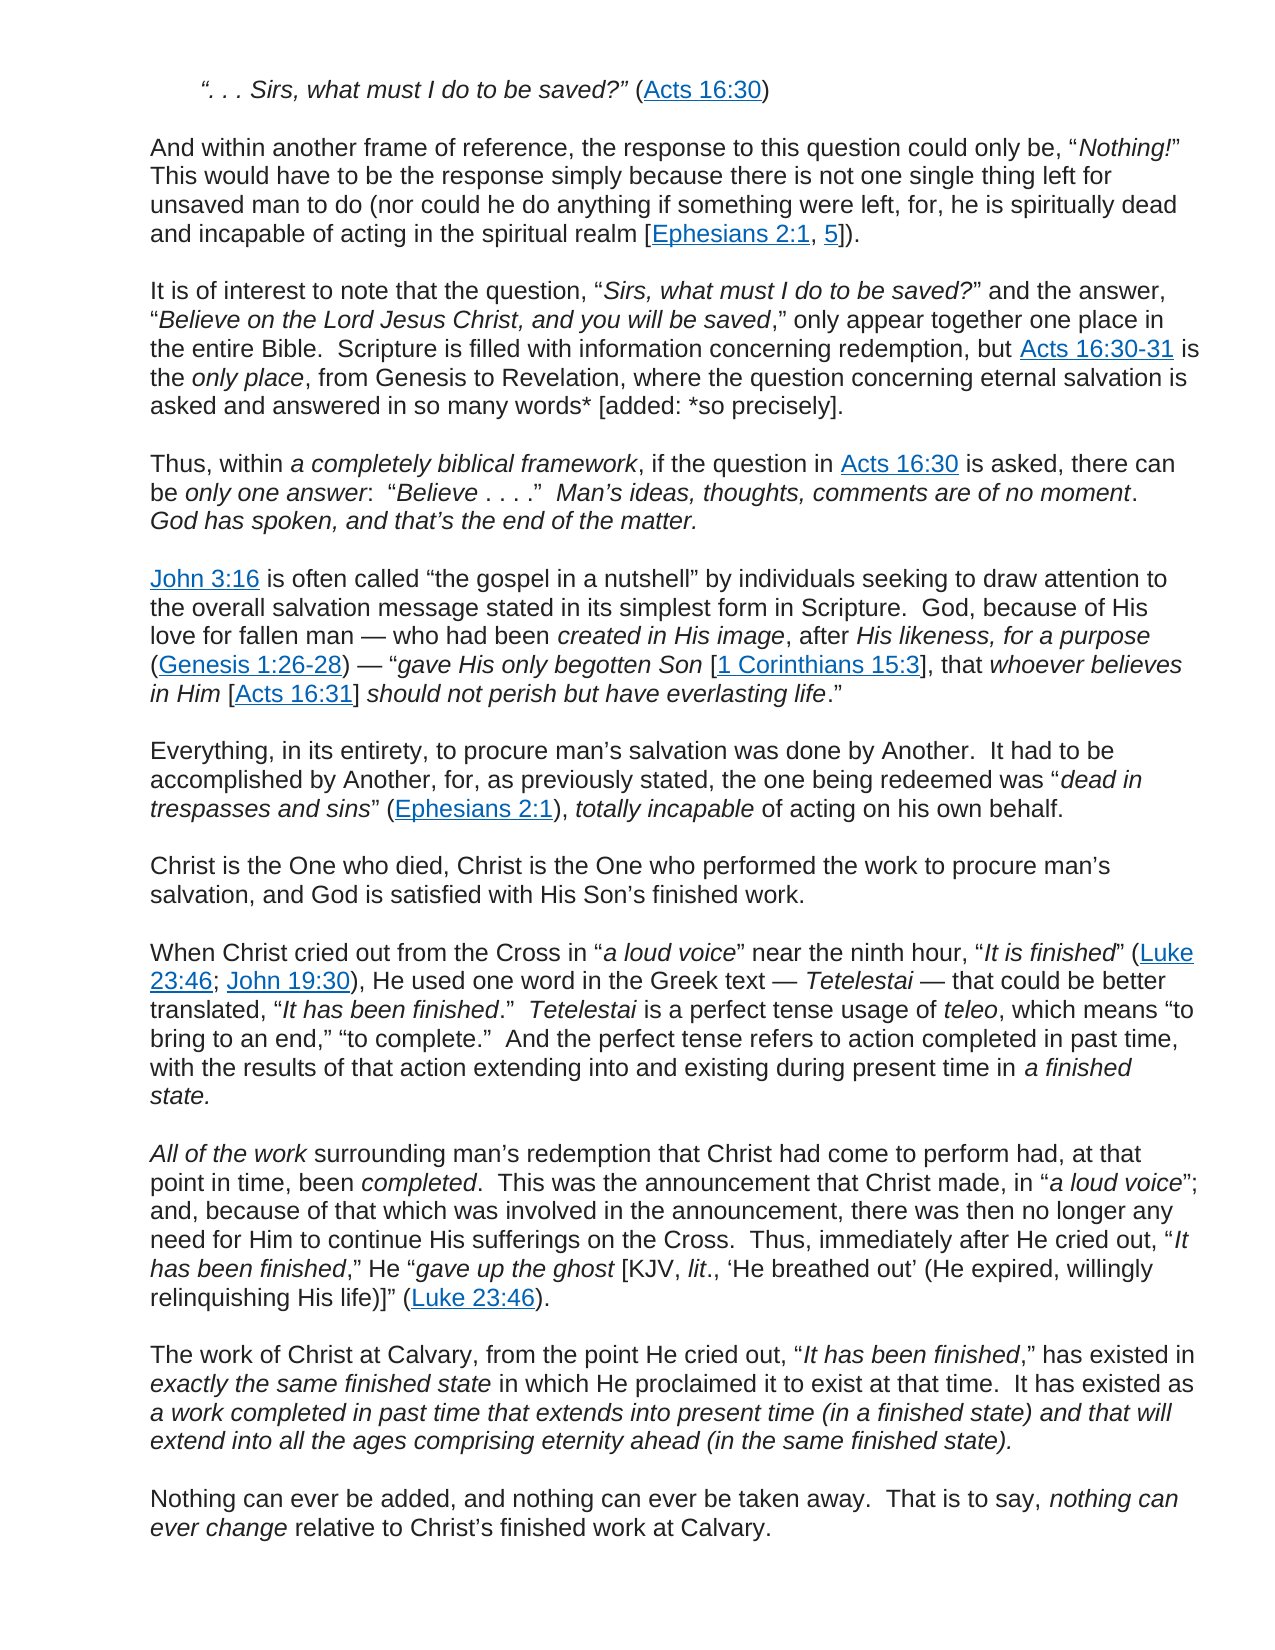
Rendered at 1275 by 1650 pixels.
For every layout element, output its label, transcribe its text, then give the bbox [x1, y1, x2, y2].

text It is of interest to note that the question, “Sirs, what must I do to be saved?” and the answer, “Believe on the Lord Jesus Christ, and you will be saved,” only appear together one place in the entire Bible. Scripture is filled with information concerning redemption, but Acts 16:30-31 is the only place, from Genesis to Revelation, where the question concerning eternal salvation is asked and answered in so many words* [added: *so precisely]. [150, 276, 1200, 420]
text Thus, within a completely biblical framework, if the question in Acts 16:30 is asked, there can be only one answer: “Believe . . . .” Man’s ideas, thoughts, comments are of no moment. God has spoken, and that’s the end of the matter. [150, 449, 1200, 535]
text “. . . Sirs, what must I do to be saved?” (Acts 16:30) [200, 75, 1200, 104]
text When Christ cried out from the Cross in “a loud voice” near the ninth hour, “It is finished” (Luke 23:46; John 19:30), He used one word in the Greek text — Tetelestai — that could be better translated, “It has been finished.” Tetelestai is a perfect tense usage of teleo, which means “to bring to an end,” “to complete.” And the perfect tense refers to action completed in past time, with the results of that action extending into and existing during present time in a finished state. [150, 937, 1200, 1110]
text All of the work surrounding man’s redemption that Christ had come to perform had, at that point in time, been completed. This was the announcement that Christ made, in “a loud voice”; and, because of that which was involved in the announcement, there was then no longer any need for Him to continue His sufferings on the Cross. Thus, immediately after He cried out, “It has been finished,” He “gave up the ghost [KJV, lit., ‘He breathed out’ (He expired, willingly relinquishing His life)]” (Luke 23:46). [150, 1139, 1200, 1311]
text And within another frame of reference, the response to this question could only be, “Nothing!” This would have to be the response simply because there is not one single thing left for unsaved man to do (nor could he do anything if something were left, for, he is spiritually dead and incapable of acting in the spiritual realm [Ephesians 2:1, 5]). [150, 132, 1200, 247]
text Nothing can ever be added, and nothing can ever be taken away. That is to say, nothing can ever change relative to Christ’s finished work at Calvary. [150, 1484, 1200, 1541]
text Christ is the One who died, Christ is the One who performed the work to procure man’s salvation, and God is satisfied with His Son’s finished work. [150, 851, 1200, 909]
text John 3:16 is often called “the gospel in a nutshell” by individuals seeking to draw attention to the overall salvation message stated in its simplest form in Scripture. God, because of His love for fallen man — who had been created in His image, after His likeness, for a purpose (Genesis 1:26-28) — “gave His only begotten Son [1 Corinthians 15:3], that whoever believes in Him [Acts 16:31] should not perish but have everlasting life.” [150, 564, 1200, 707]
text The work of Christ at Calvary, from the point He cried out, “It has been finished,” has existed in exactly the same finished state in which He proclaimed it to exist at that time. It has existed as a work completed in past time that extends into present time (in a finished state) and that will extend into all the ages comprising eternity ahead (in the same finished state). [150, 1340, 1200, 1455]
text Everything, in its entirety, to procure man’s salvation was done by Another. It had to be accomplished by Another, for, as previously stated, the one being redeemed was “dead in trespasses and sins” (Ephesians 2:1), totally incapable of acting on his own behalf. [150, 736, 1200, 822]
